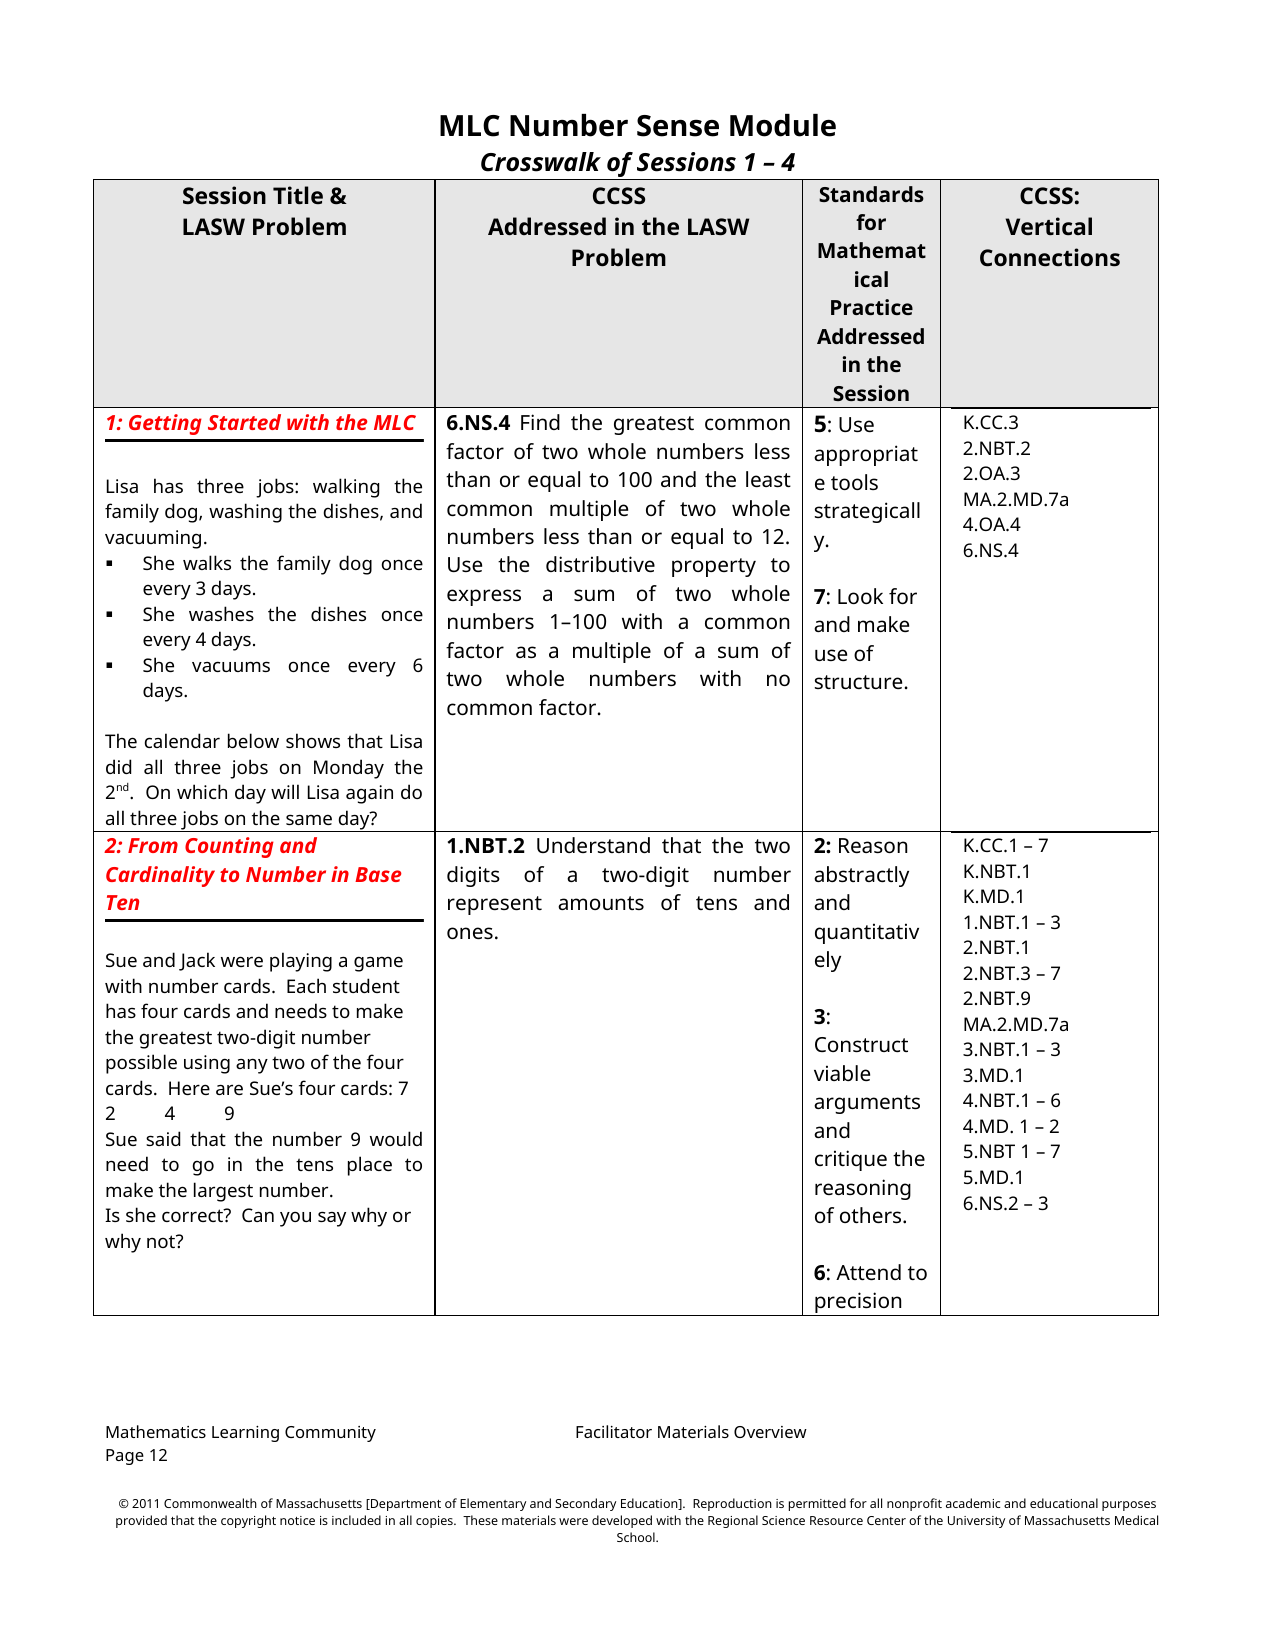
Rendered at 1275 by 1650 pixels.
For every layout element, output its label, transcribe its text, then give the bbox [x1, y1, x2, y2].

table_cell 5: Use appropriate tools strategically. 7: Look for and make use of structure. [803, 408, 940, 831]
table_cell 1.NBT.2 Understand that the two digits of a two-digit number represent amounts of tens and ones. [436, 832, 802, 1315]
table_cell 1: Getting Started with the MLC Lisa has three jobs: walking the family dog, washing the dishes, and vacuuming. She walks the family dog once every 3 days. She washes the dishes once every 4 days. She vacuums once every 6 days. The calendar below shows that Lisa did all three jobs on Monday the 2nd. On which day will Lisa again do all three jobs on the same day? [94, 408, 434, 831]
table_cell 2: From Counting and Cardinality to Number in Base Ten Sue and Jack were playing a game with number cards. Each student has four cards and needs to make the greatest two-digit number possible using any two of the four cards. Here are Sue’s four cards: 7 2 4 9 Sue said that the number 9 would need to go in the tens place to make the largest number. Is she correct? Can you say why or why not? [94, 832, 434, 1315]
text MLC Number Sense Module [105, 105, 1170, 145]
table_header Standards for Mathematical Practice Addressed in the Session [803, 180, 940, 407]
table_header Session Title & LASW Problem [94, 180, 434, 407]
text Crosswalk of Sessions 1 – 4 [105, 145, 1170, 179]
table_cell 6.NS.4 Find the greatest common factor of two whole numbers less than or equal to 100 and the least common multiple of two whole numbers less than or equal to 12. Use the distributive property to express a sum of two whole numbers 1–100 with a common factor as a multiple of a sum of two whole numbers with no common factor. [436, 408, 802, 831]
table_header CCSS Addressed in the LASW Problem [436, 180, 802, 407]
table_cell [941, 408, 1158, 831]
table_cell 2: Reason abstractly and quantitatively 3: Construct viable arguments and critique the reasoning of others. 6: Attend to precision [803, 832, 940, 1315]
table_cell [941, 832, 1158, 1315]
table_header CCSS: Vertical Connections [941, 180, 1158, 407]
